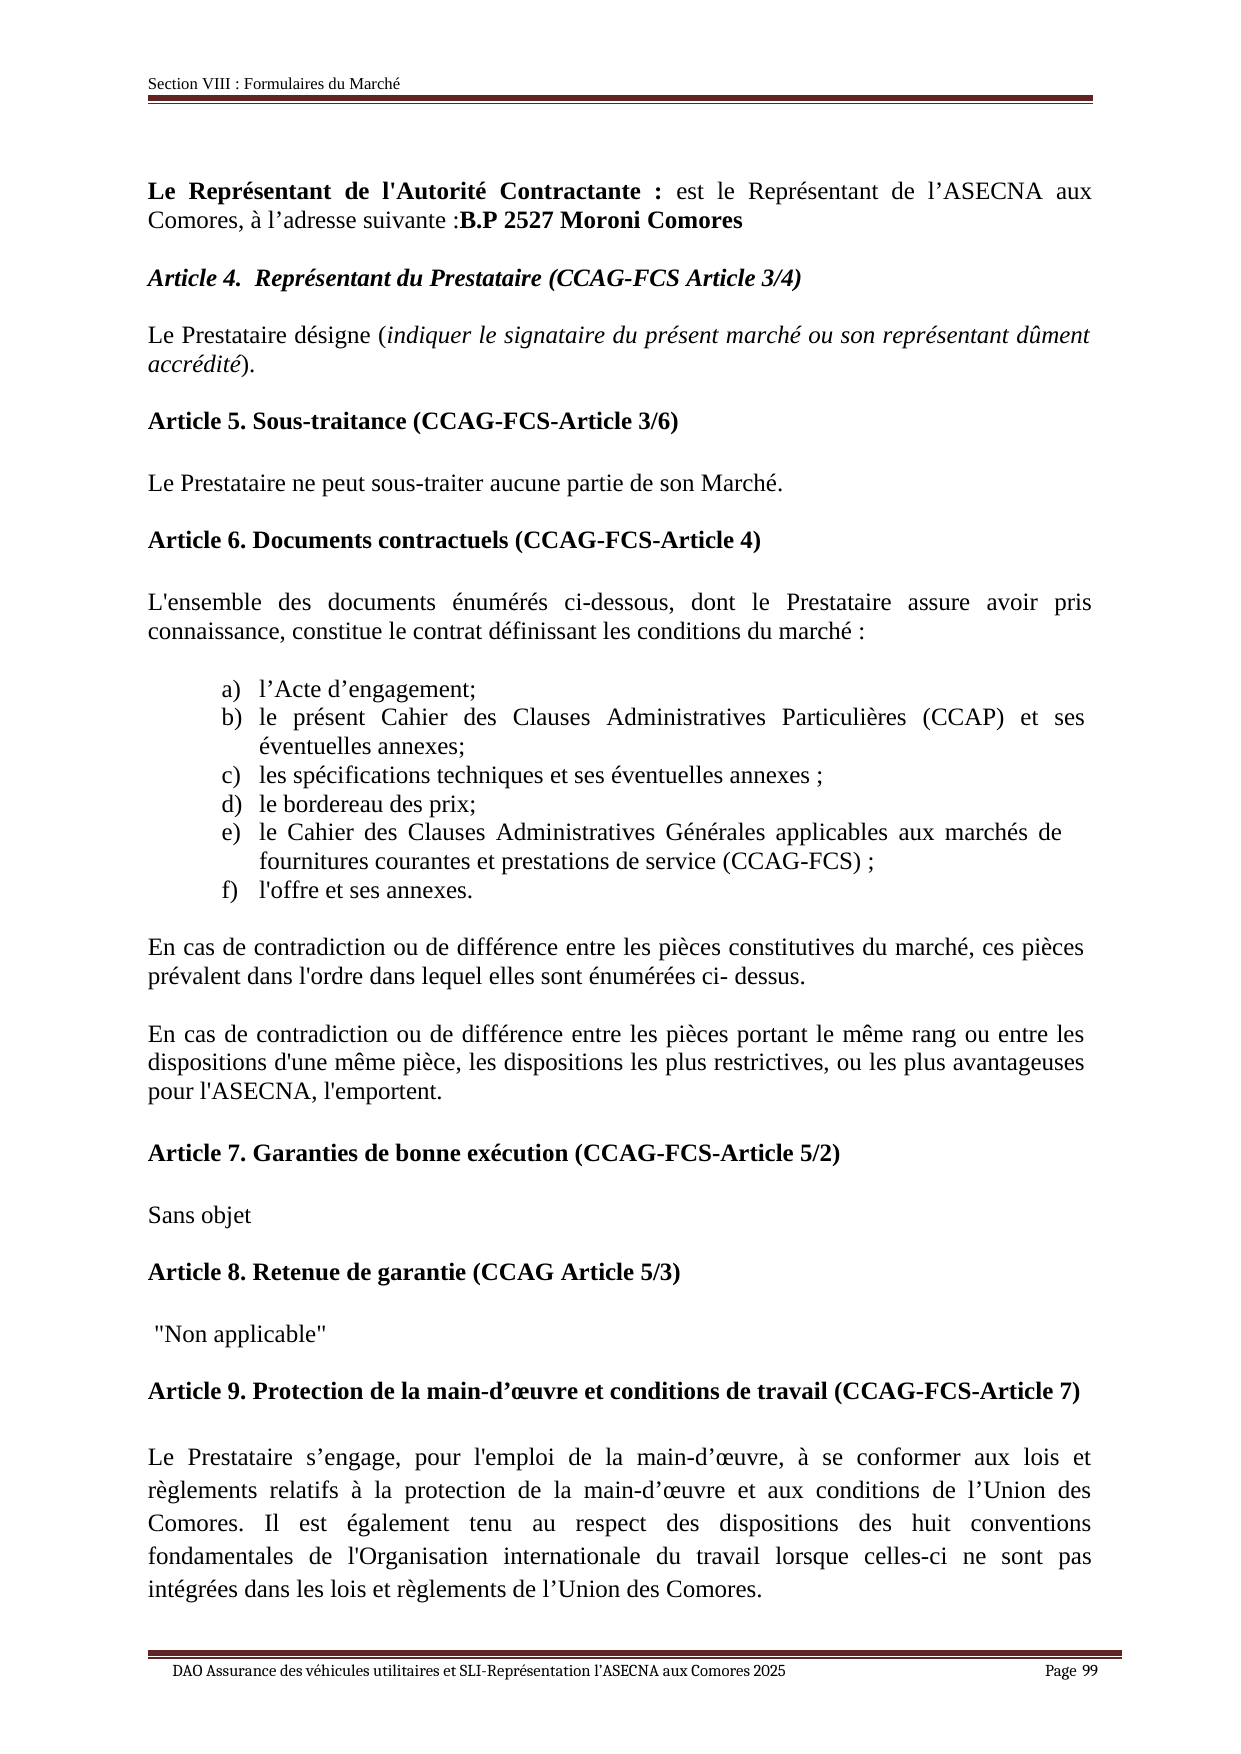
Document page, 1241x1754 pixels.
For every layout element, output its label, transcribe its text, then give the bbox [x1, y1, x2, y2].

text Le Prestataire s’engage, pour l'emploi de la main-d’œuvre, à se conformer aux lois et règlements relatifs à la protection de la main-d’œuvre et aux conditions de l’Union des Comores. Il est également tenu au respect des dispositions des huit conventions fondamentales de l'Organisation internationale du travail lorsque celles-ci ne sont pas intégrées dans les lois et règlements de l’Union des Comores. [148, 1442, 1093, 1602]
subtitle Article 6. Documents contractuels (CCAG-FCS-Article 4) [148, 526, 1093, 554]
text En cas de contradiction ou de différence entre les pièces constitutives du marché, ces pièces prévalent dans l'ordre dans lequel elles sont énumérées ci- dessus. [148, 932, 1085, 990]
text Le Prestataire désigne (indiquer le signataire du présent marché ou son représentant dûment accrédité). [148, 320, 1093, 378]
subtitle Article 9. Protection de la main-d’œuvre et conditions de travail (CCAG-FCS-Article 7) [148, 1376, 1093, 1405]
text Le Représentant de l'Autorité Contractante : est le Représentant de l’ASECNA aux Comores, à l’adresse suivante :B.P 2527 Moroni Comores [148, 176, 1093, 234]
text Sans objet [148, 1200, 1093, 1228]
text Article 4. Représentant du Prestataire (CCAG-FCS Article 3/4) [148, 263, 1093, 291]
text En cas de contradiction ou de différence entre les pièces portant le même rang ou entre les dispositions d'une même pièce, les dispositions les plus restrictives, ou les plus avantageuses pour l'ASECNA, l'emportent. [148, 1019, 1085, 1105]
text "Non applicable" [148, 1319, 1093, 1348]
list l’Acte d’engagement; [221, 674, 1063, 702]
subtitle Article 8. Retenue de garantie (CCAG Article 5/3) [148, 1257, 1093, 1286]
text Le Prestataire ne peut sous-traiter aucune partie de son Marché. [148, 468, 1093, 497]
list le bordereau des prix; [221, 789, 1063, 817]
list les spécifications techniques et ses éventuelles annexes ; [221, 760, 1085, 789]
list le présent Cahier des Clauses Administratives Particulières (CCAP) et ses éventuelles annexes; [221, 702, 1085, 760]
list le Cahier des Clauses Administratives Générales applicables aux marchés de fournitures courantes et prestations de service (CCAG-FCS) ; [221, 817, 1063, 875]
subtitle Article 5. Sous-traitance (CCAG-FCS-Article 3/6) [148, 406, 1093, 435]
list l'offre et ses annexes. [221, 875, 1063, 904]
text L'ensemble des documents énumérés ci-dessous, dont le Prestataire assure avoir pris connaissance, constitue le contrat définissant les conditions du marché : [148, 587, 1093, 645]
subtitle Article 7. Garanties de bonne exécution (CCAG-FCS-Article 5/2) [148, 1138, 1093, 1167]
